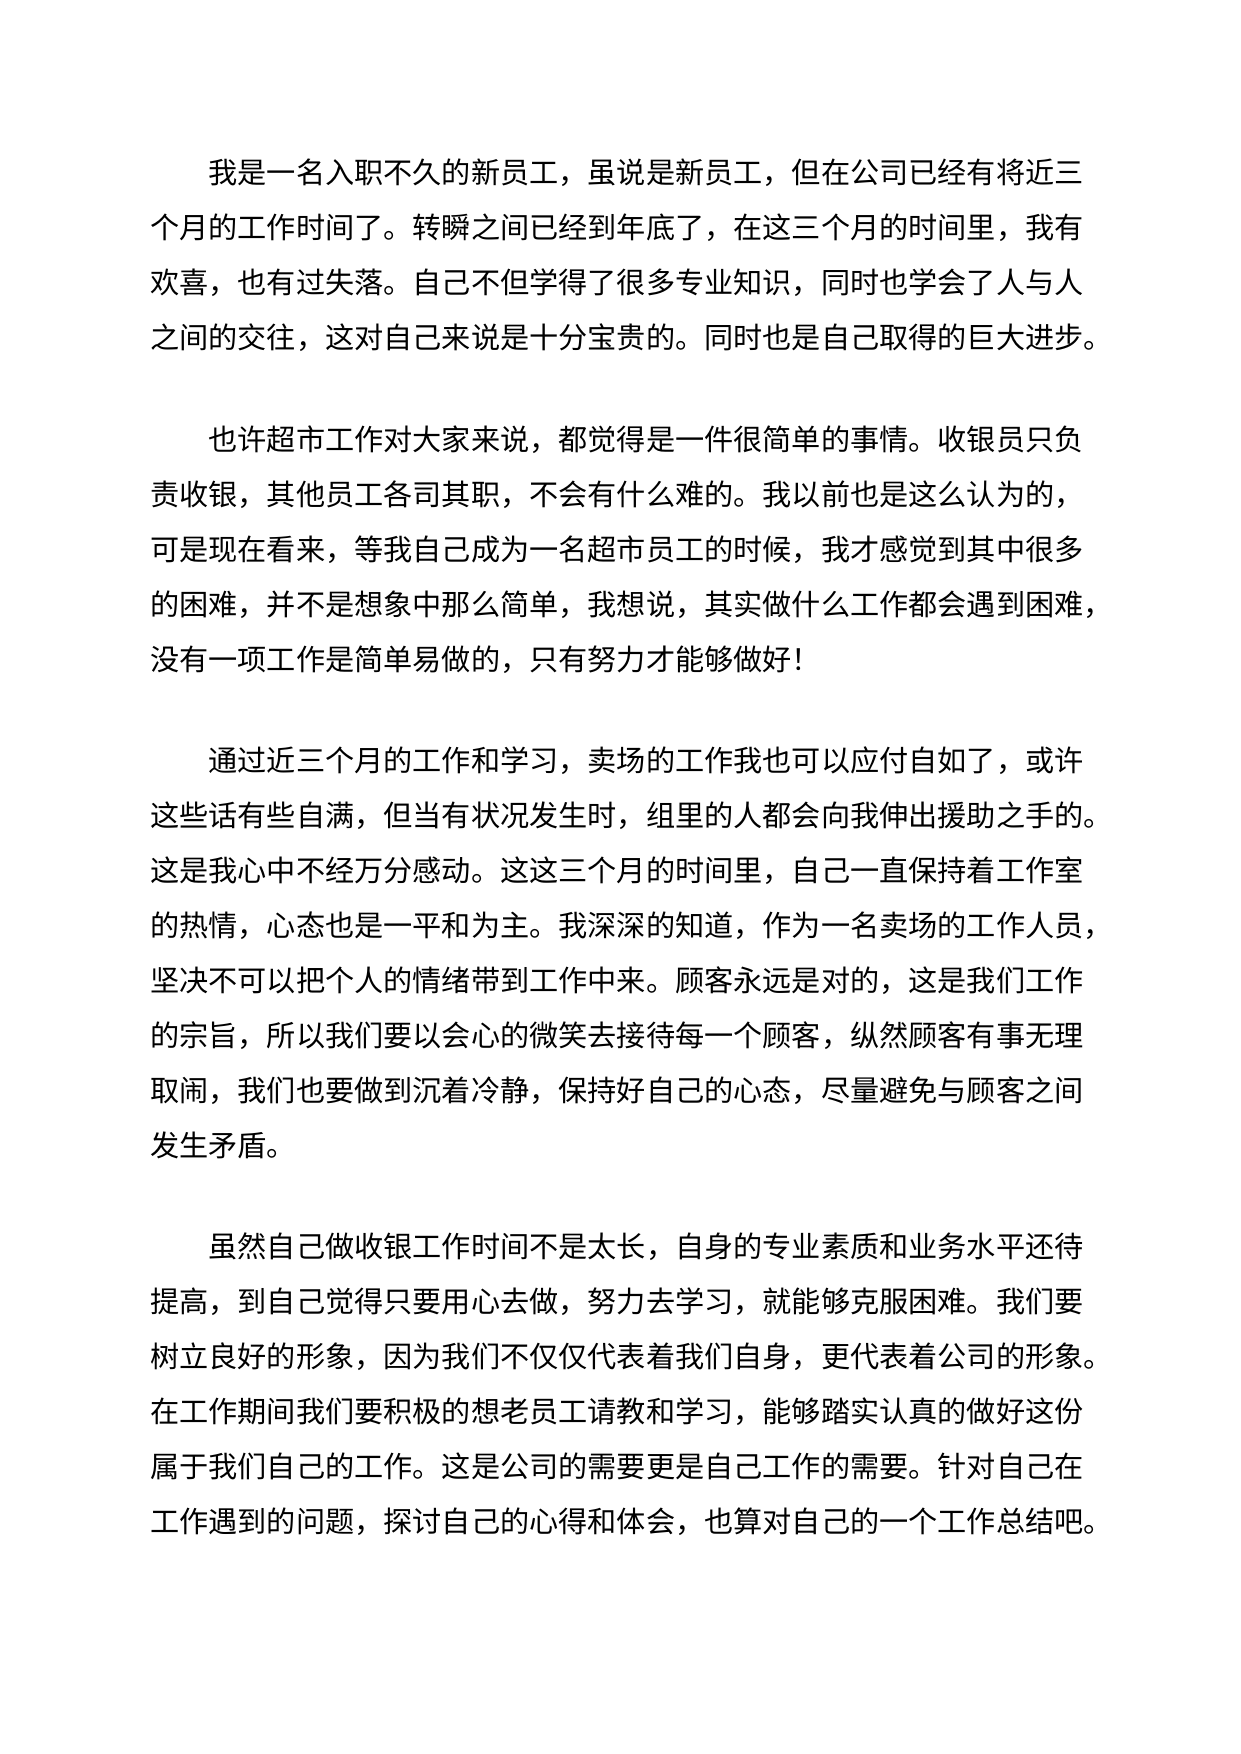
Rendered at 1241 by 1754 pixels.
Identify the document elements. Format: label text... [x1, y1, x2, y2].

text 我是一名入职不久的新员工，虽说是新员工，但在公司已经有将近三个月的工作时间了。转瞬之间已经到年底了，在这三个月的时间里，我有欢喜，也有过失落。自己不但学得了很多专业知识，同时也学会了人与人之间的交往，这对自己来说是十分宝贵的。同时也是自己取得的巨大进步。 [150, 150, 1090, 357]
text 虽然自己做收银工作时间不是太长，自身的专业素质和业务水平还待提高，到自己觉得只要用心去做，努力去学习，就能够克服困难。我们要树立良好的形象，因为我们不仅仅代表着我们自身，更代表着公司的形象。在工作期间我们要积极的想老员工请教和学习，能够踏实认真的做好这份属于我们自己的工作。这是公司的需要更是自己工作的需要。针对自己在工作遇到的问题，探讨自己的心得和体会，也算对自己的一个工作总结吧。 [150, 1224, 1090, 1541]
text 也许超市工作对大家来说，都觉得是一件很简单的事情。收银员只负责收银，其他员工各司其职，不会有什么难的。我以前也是这么认为的，可是现在看来，等我自己成为一名超市员工的时候，我才感觉到其中很多的困难，并不是想象中那么简单，我想说，其实做什么工作都会遇到困难，没有一项工作是简单易做的，只有努力才能够做好！ [150, 416, 1090, 678]
text 通过近三个月的工作和学习，卖场的工作我也可以应付自如了，或许这些话有些自满，但当有状况发生时，组里的人都会向我伸出援助之手的。这是我心中不经万分感动。这这三个月的时间里，自己一直保持着工作室的热情，心态也是一平和为主。我深深的知道，作为一名卖场的工作人员，坚决不可以把个人的情绪带到工作中来。顾客永远是对的，这是我们工作的宗旨，所以我们要以会心的微笑去接待每一个顾客，纵然顾客有事无理取闹，我们也要做到沉着冷静，保持好自己的心态，尽量避免与顾客之间发生矛盾。 [150, 738, 1090, 1164]
